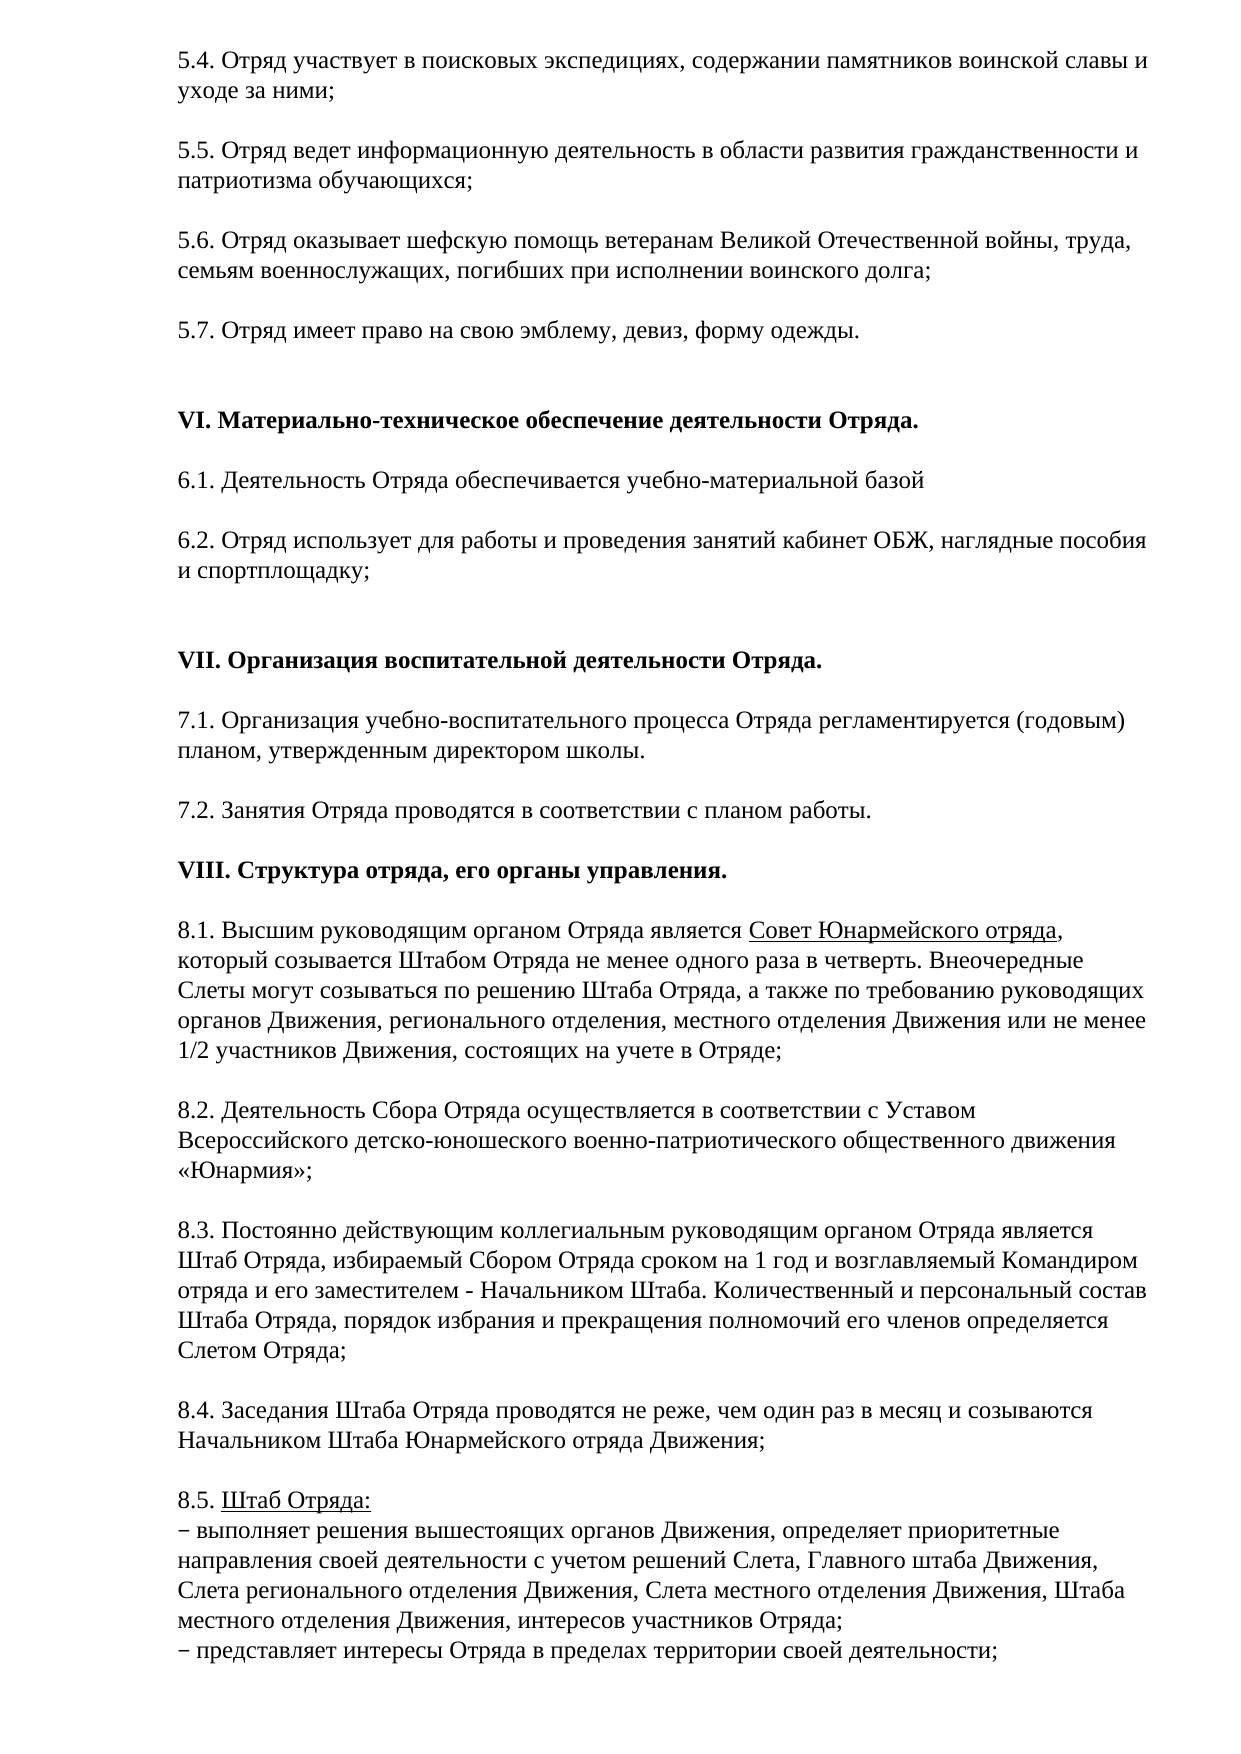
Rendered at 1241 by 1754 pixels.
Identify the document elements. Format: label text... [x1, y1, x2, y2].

text 7.2. Занятия Отряда проводятся в соответствии с планом работы. [177, 794, 1152, 824]
text − представляет интересы Отряда в пределах территории своей деятельности; [177, 1634, 1152, 1664]
text − выполняет решения вышестоящих органов Движения, определяет приоритетные направления своей деятельности с учетом решений Слета, Главного штаба Движения, Слета регионального отделения Движения, Слета местного отделения Движения, Штаба местного отделения Движения, интересов участников Отряда; [177, 1514, 1152, 1634]
text 5.7. Отряд имеет право на свою эмблему, девиз, форму одежды. [177, 314, 1152, 344]
text 5.5. Отряд ведет информационную деятельность в области развития гражданственности и патриотизма обучающихся; [177, 134, 1152, 194]
text VII. Организация воспитательной деятельности Отряда. [177, 644, 1152, 674]
text VIII. Структура отряда, его органы управления. [177, 854, 1152, 884]
text 5.6. Отряд оказывает шефскую помощь ветеранам Великой Отечественной войны, труда, семьям военнослужащих, погибших при исполнении воинского долга; [177, 224, 1152, 284]
text 8.1. Высшим руководящим органом Отряда является Совет Юнармейского отряда, который созывается Штабом Отряда не менее одного раза в четверть. Внеочередные Слеты могут созываться по решению Штаба Отряда, а также по требованию руководящих органов Движения, регионального отделения, местного отделения Движения или не менее 1/2 участников Движения, состоящих на учете в Отряде; [177, 914, 1152, 1064]
text 8.3. Постоянно действующим коллегиальным руководящим органом Отряда является Штаб Отряда, избираемый Сбором Отряда сроком на 1 год и возглавляемый Командиром отряда и его заместителем - Начальником Штаба. Количественный и персональный состав Штаба Отряда, порядок избрания и прекращения полномочий его членов определяется Слетом Отряда; [177, 1214, 1152, 1364]
text 5.4. Отряд участвует в поисковых экспедициях, содержании памятников воинской славы и уходе за ними; [177, 44, 1152, 104]
text 8.4. Заседания Штаба Отряда проводятся не реже, чем один раз в месяц и созываются Начальником Штаба Юнармейского отряда Движения; [177, 1394, 1152, 1454]
text 8.2. Деятельность Сбора Отряда осуществляется в соответствии с Уставом Всероссийского детско-юношеского военно-патриотического общественного движения «Юнармия»; [177, 1094, 1152, 1184]
text 6.1. Деятельность Отряда обеспечивается учебно-материальной базой [177, 464, 1152, 494]
text VI. Материально-техническое обеспечение деятельности Отряда. [177, 404, 1152, 434]
text 8.5. Штаб Отряда: [177, 1484, 1152, 1514]
text 6.2. Отряд использует для работы и проведения занятий кабинет ОБЖ, наглядные пособия и спортплощадку; [177, 524, 1152, 584]
text 7.1. Организация учебно-воспитательного процесса Отряда регламентируется (годовым) планом, утвержденным директором школы. [177, 704, 1152, 764]
